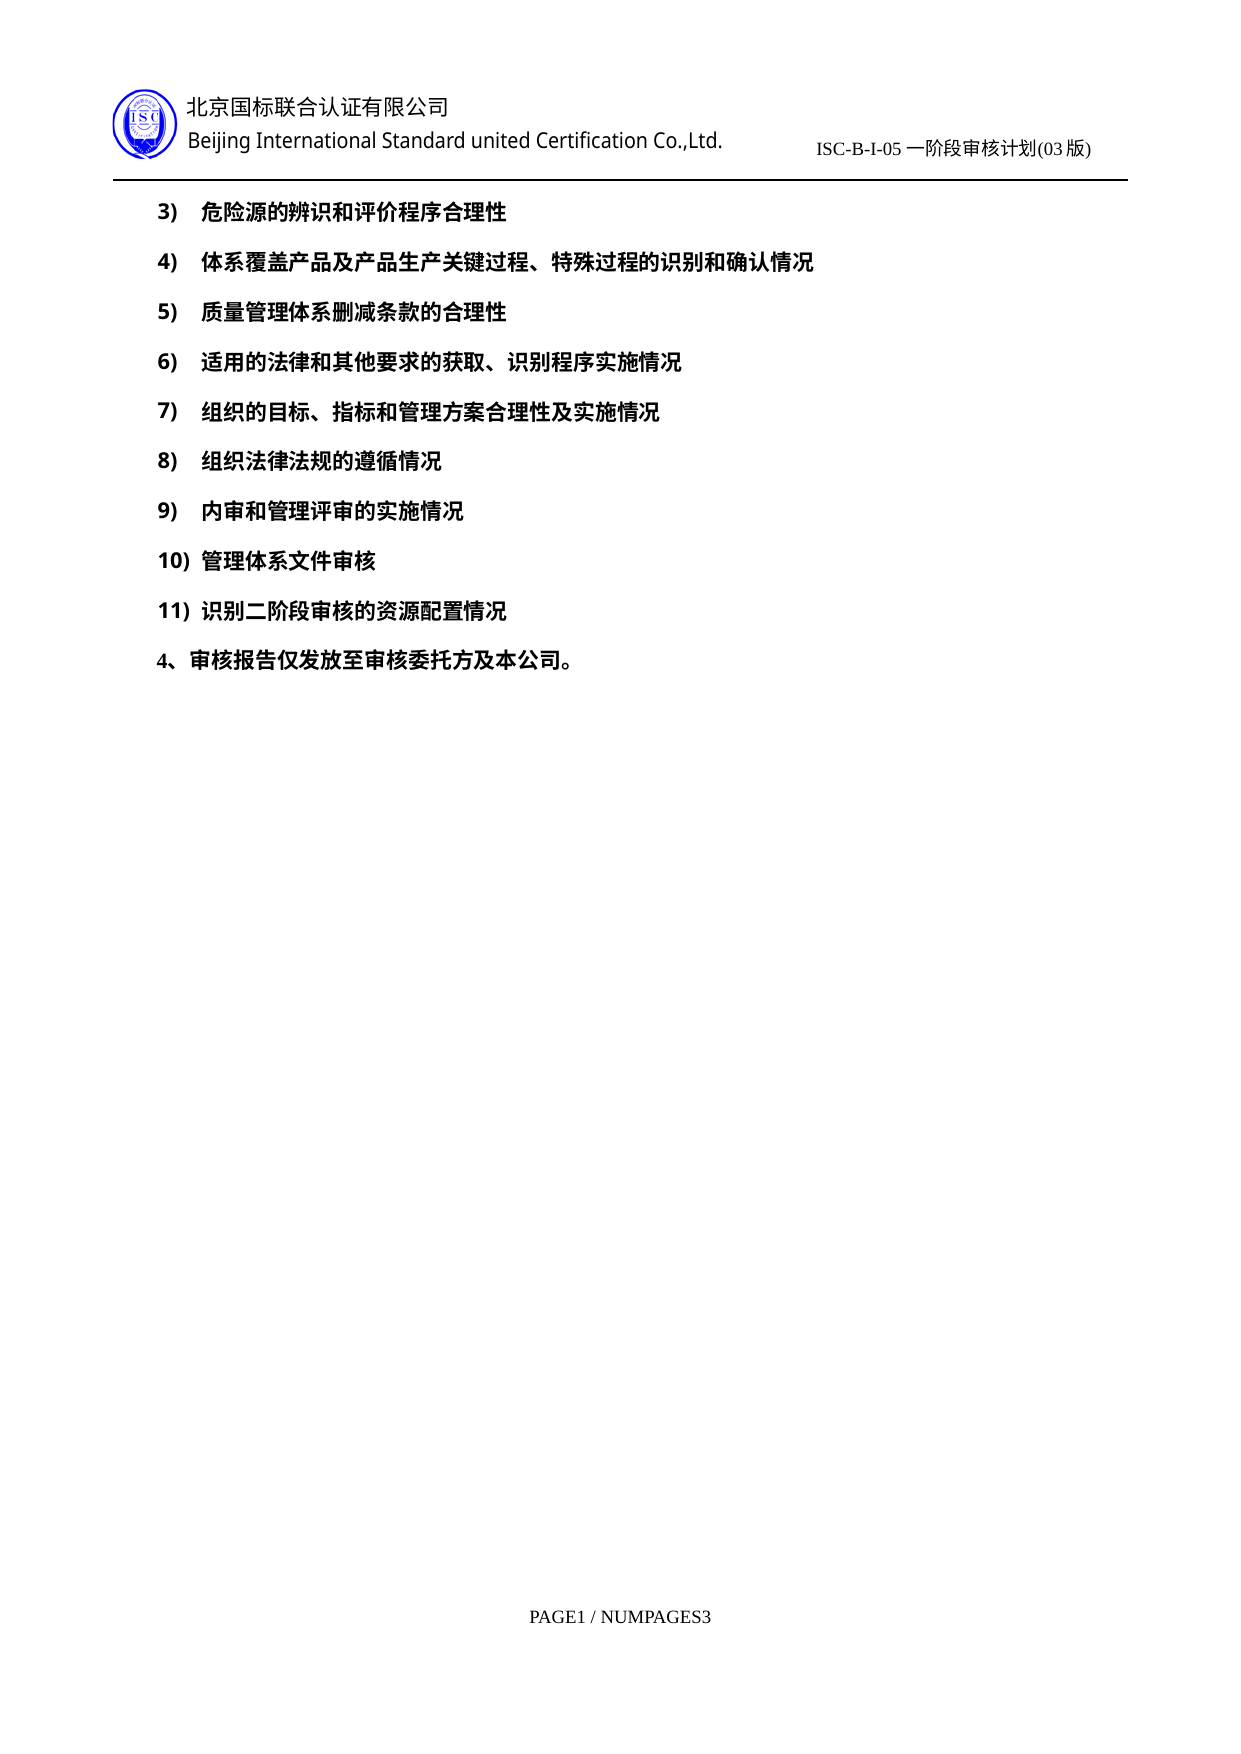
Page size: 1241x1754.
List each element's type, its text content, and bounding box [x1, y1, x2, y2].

list 体系覆盖产品及产品生产关键过程、特殊过程的识别和确认情况 [157, 244, 1128, 278]
picture [112, 89, 180, 158]
list 危险源的辨识和评价程序合理性 [157, 194, 1128, 228]
list 组织的目标、指标和管理方案合理性及实施情况 [157, 393, 1128, 427]
list 内审和管理评审的实施情况 [157, 493, 1128, 527]
list 质量管理体系删减条款的合理性 [157, 294, 1128, 328]
list 识别二阶段审核的资源配置情况 [157, 593, 1128, 627]
list 管理体系文件审核 [157, 543, 1128, 577]
list 适用的法律和其他要求的获取、识别程序实施情况 [157, 344, 1128, 378]
list 组织法律法规的遵循情况 [157, 443, 1128, 477]
text 4、审核报告仅发放至审核委托方及本公司。 [112, 642, 1128, 676]
